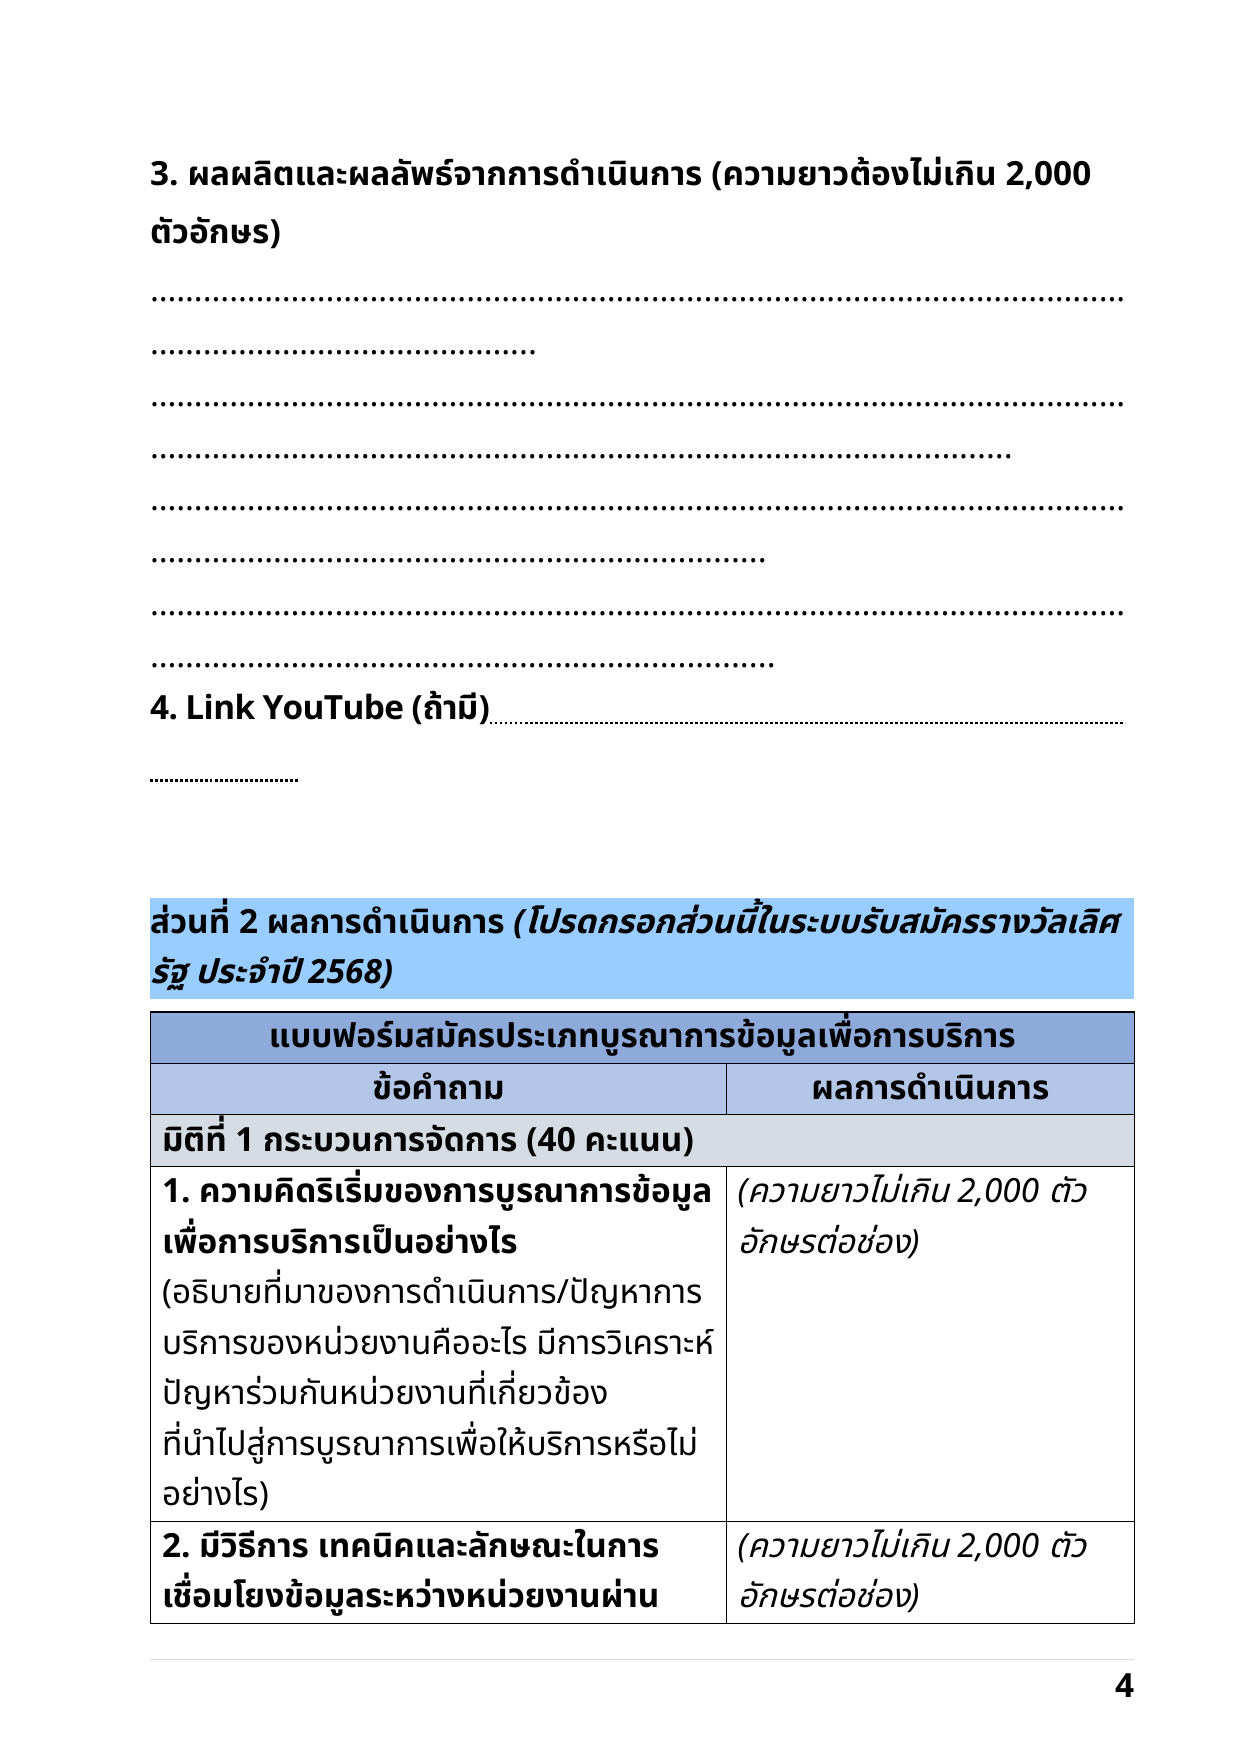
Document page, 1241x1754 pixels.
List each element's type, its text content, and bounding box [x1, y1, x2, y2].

text 4. Link YouTube (ถ้ามี) [150, 684, 1134, 787]
table_header แบบฟอร์มสมัครประเภทบูรณาการข้อมูลเพื่อการบริการ [151, 1013, 1134, 1063]
text ……………………………………………………………………………………………………………………………………………………............. [150, 475, 1134, 573]
text ………………………………………………………………………………………………………………………………………..…………………………………………………………………………………………………………………………………………………………………………….............. [150, 266, 1134, 468]
text ส่วนที่ 2 ผลการดำเนินการ (โปรดกรอกส่วนนี้ในระบบรับสมัครรางวัลเลิศรัฐ ประจำปี 2568) [150, 898, 1134, 999]
table_cell มิติที่ 1 กระบวนการจัดการ (40 คะแนน) [151, 1115, 1134, 1166]
table_cell 1. ความคิดริเริ่มของการบูรณาการข้อมูลเพื่อการบริการเป็นอย่างไร (อธิบายที่มาของการดำเนินการ/ปัญหาการบริการของหน่วยงานคืออะไร มีการวิเคราะห์ปัญหาร่วมกันหน่วยงานที่เกี่ยวข้อง ที่นำไปสู่การบูรณาการเพื่อให้บริการหรือไม่ อย่างไร) [151, 1167, 726, 1521]
table_cell ข้อคำถาม [151, 1064, 726, 1114]
table_cell (ความยาวไม่เกิน 2,000 ตัวอักษรต่อช่อง) [727, 1522, 1134, 1623]
table_cell (ความยาวไม่เกิน 2,000 ตัวอักษรต่อช่อง) [727, 1167, 1134, 1521]
text …………………………………………………………………………………………………………………………………………………….............. [150, 579, 1134, 677]
text 3. ผลผลิตและผลลัพธ์จากการดำเนินการ (ความยาวต้องไม่เกิน 2,000 ตัวอักษร) [150, 150, 1134, 259]
table_cell ผลการดำเนินการ [727, 1064, 1134, 1114]
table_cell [151, 1522, 726, 1623]
